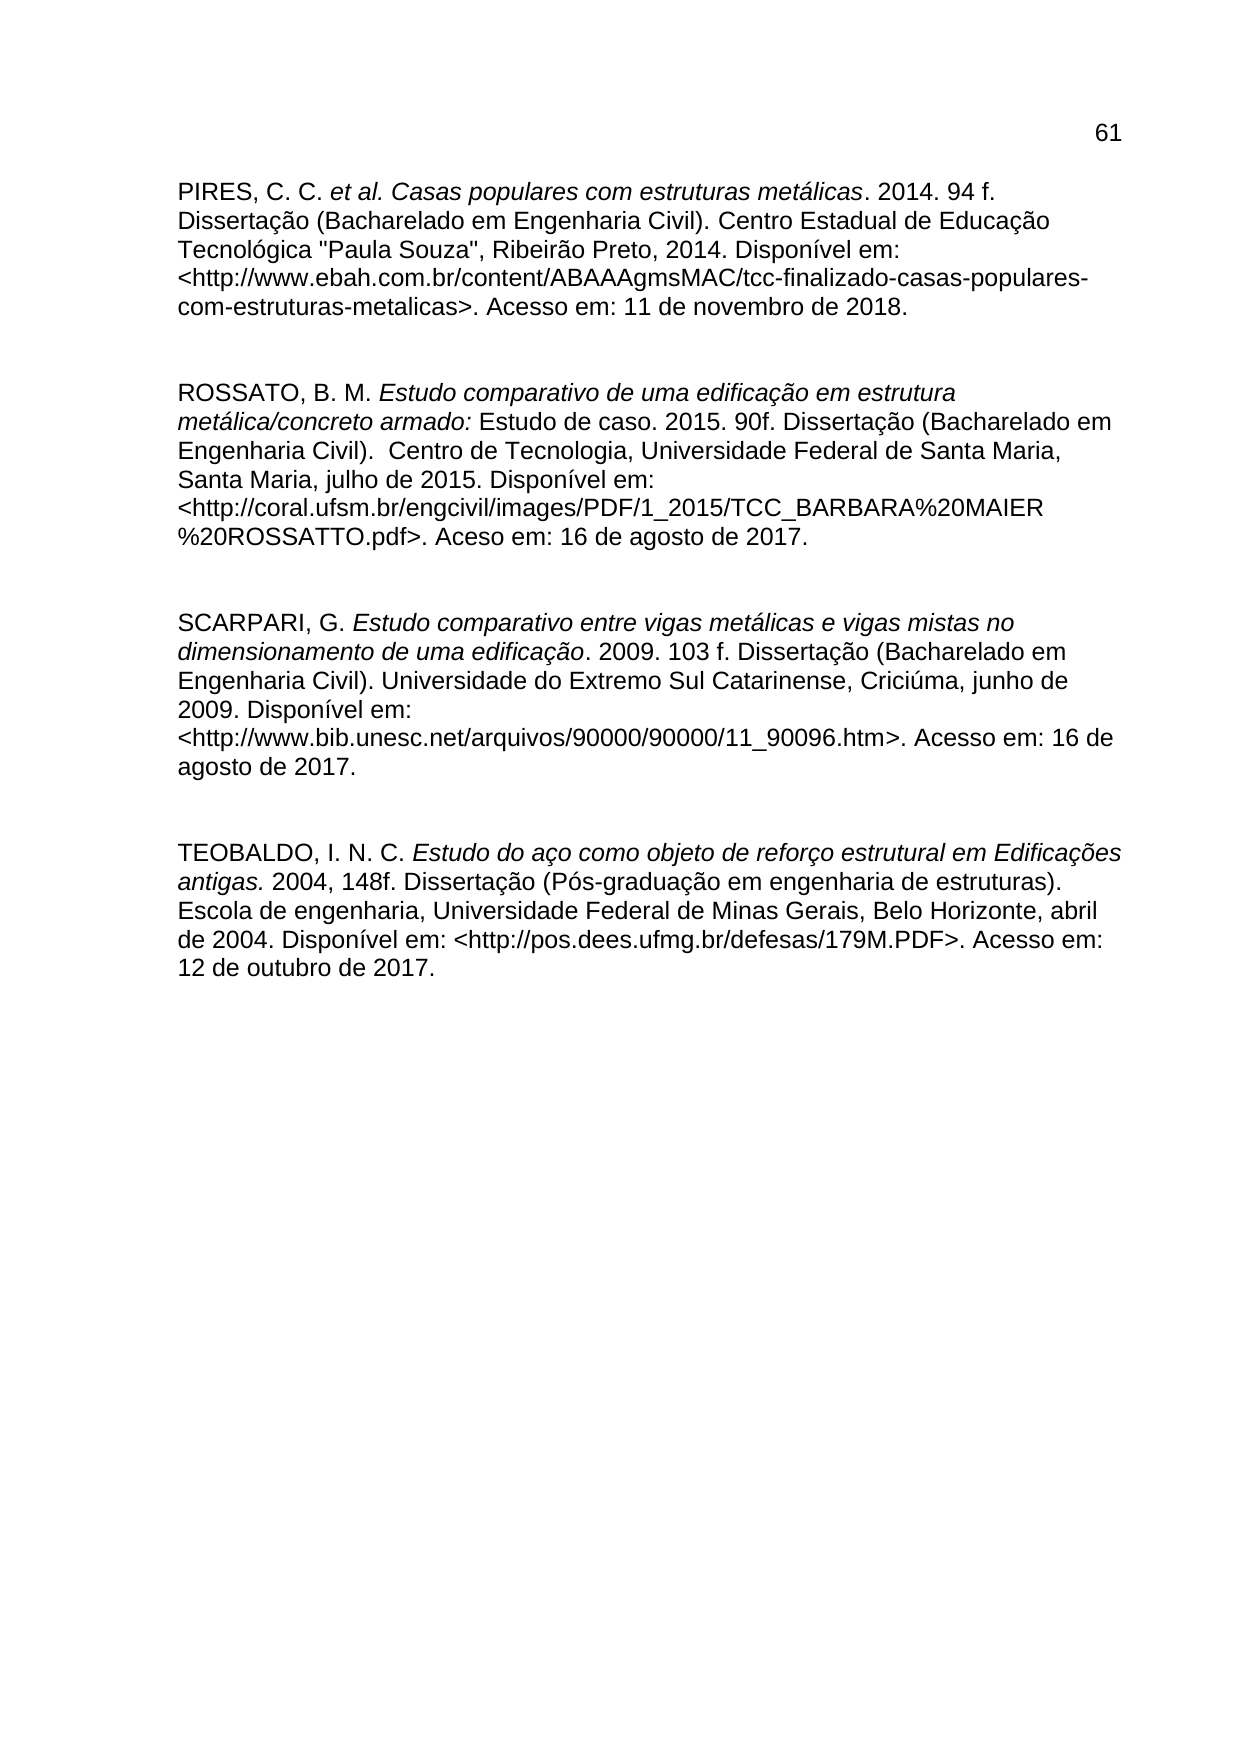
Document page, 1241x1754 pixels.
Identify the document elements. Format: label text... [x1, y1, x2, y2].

text SCARPARI, G. Estudo comparativo entre vigas metálicas e vigas mistas no dimensionamento de uma edificação. 2009. 103 f. Dissertação (Bacharelado em Engenharia Civil). Universidade do Extremo Sul Catarinense, Criciúma, junho de 2009. Disponível em: <http://www.bib.unesc.net/arquivos/90000/90000/11_90096.htm>. Acesso em: 16 de agosto de 2017. [177, 608, 1122, 781]
text TEOBALDO, I. N. C. Estudo do aço como objeto de reforço estrutural em Edificações antigas. 2004, 148f. Dissertação (Pós-graduação em engenharia de estruturas). Escola de engenharia, Universidade Federal de Minas Gerais, Belo Horizonte, abril de 2004. Disponível em: <http://pos.dees.ufmg.br/defesas/179M.PDF>. Acesso em: 12 de outubro de 2017. [177, 838, 1122, 982]
text ROSSATO, B. M. Estudo comparativo de uma edificação em estrutura metálica/concreto armado: Estudo de caso. 2015. 90f. Dissertação (Bacharelado em Engenharia Civil). Centro de Tecnologia, Universidade Federal de Santa Maria, Santa Maria, julho de 2015. Disponível em: <http://coral.ufsm.br/engcivil/images/PDF/1_2015/TCC_BARBARA%20MAIER%20ROSSATTO.pdf>. Aceso em: 16 de agosto de 2017. [177, 378, 1122, 551]
text PIRES, C. C. et al. Casas populares com estruturas metálicas. 2014. 94 f. Dissertação (Bacharelado em Engenharia Civil). Centro Estadual de Educação Tecnológica "Paula Souza", Ribeirão Preto, 2014. Disponível em: <http://www.ebah.com.br/content/ABAAAgmsMAC/tcc-finalizado-casas-populares-com-estruturas-metalicas>. Acesso em: 11 de novembro de 2018. [177, 177, 1122, 321]
